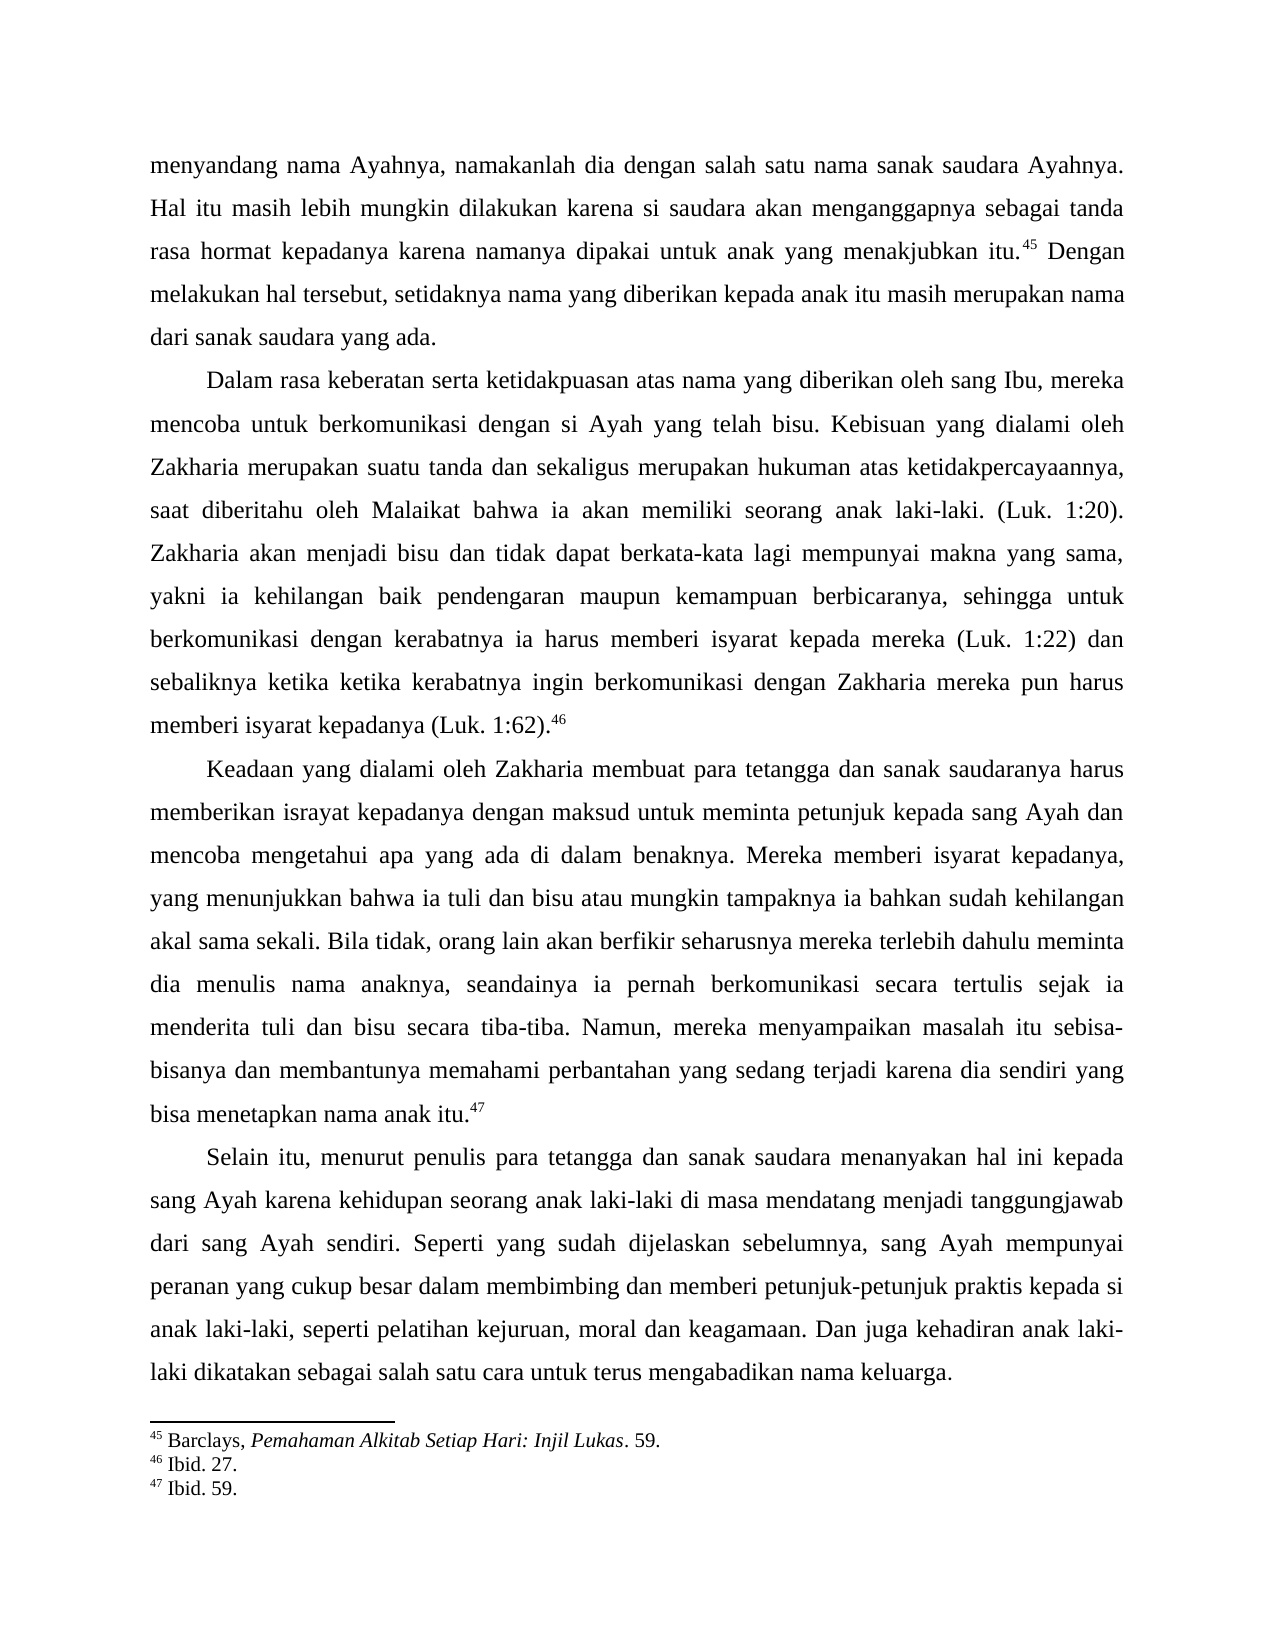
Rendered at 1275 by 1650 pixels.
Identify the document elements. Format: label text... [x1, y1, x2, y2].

text Keadaan yang dialami oleh Zakharia membuat para tetangga dan sanak saudaranya harus memberikan israyat kepadanya dengan maksud untuk meminta petunjuk kepada sang Ayah dan mencoba mengetahui apa yang ada di dalam benaknya. Mereka memberi isyarat kepadanya, yang menunjukkan bahwa ia tuli dan bisu atau mungkin tampaknya ia bahkan sudah kehilangan akal sama sekali. Bila tidak, orang lain akan berfikir seharusnya mereka terlebih dahulu meminta dia menulis nama anaknya, seandainya ia pernah berkomunikasi secara tertulis sejak ia menderita tuli dan bisu secara tiba-tiba. Namun, mereka menyampaikan masalah itu sebisa-bisanya dan membantunya memahami perbantahan yang sedang terjadi karena dia sendiri yang bisa menetapkan nama anak itu. [150, 754, 1125, 1127]
text Selain itu, menurut penulis para tetangga dan sanak saudara menanyakan hal ini kepada sang Ayah karena kehidupan seorang anak laki-laki di masa mendatang menjadi tanggungjawab dari sang Ayah sendiri. Seperti yang sudah dijelaskan sebelumnya, sang Ayah mempunyai peranan yang cukup besar dalam membimbing dan memberi petunjuk-petunjuk praktis kepada si anak laki-laki, seperti pelatihan kejuruan, moral dan keagamaan. Dan juga kehadiran anak laki-laki dikatakan sebagai salah satu cara untuk terus mengabadikan nama keluarga. [150, 1142, 1125, 1387]
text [150, 150, 1125, 351]
text Dalam rasa keberatan serta ketidakpuasan atas nama yang diberikan oleh sang Ibu, mereka mencoba untuk berkomunikasi dengan si Ayah yang telah bisu. Kebisuan yang dialami oleh Zakharia merupakan suatu tanda dan sekaligus merupakan hukuman atas ketidakpercayaannya, saat diberitahu oleh Malaikat bahwa ia akan memiliki seorang anak laki-laki. (Luk. 1:20). Zakharia akan menjadi bisu dan tidak dapat berkata-kata lagi mempunyai makna yang sama, yakni ia kehilangan baik pendengaran maupun kemampuan berbicaranya, sehingga untuk berkomunikasi dengan kerabatnya ia harus memberi isyarat kepada mereka (Luk. 1:22) dan sebaliknya ketika ketika kerabatnya ingin berkomunikasi dengan Zakharia mereka pun harus memberi isyarat kepadanya (Luk. 1:62). [150, 366, 1125, 739]
